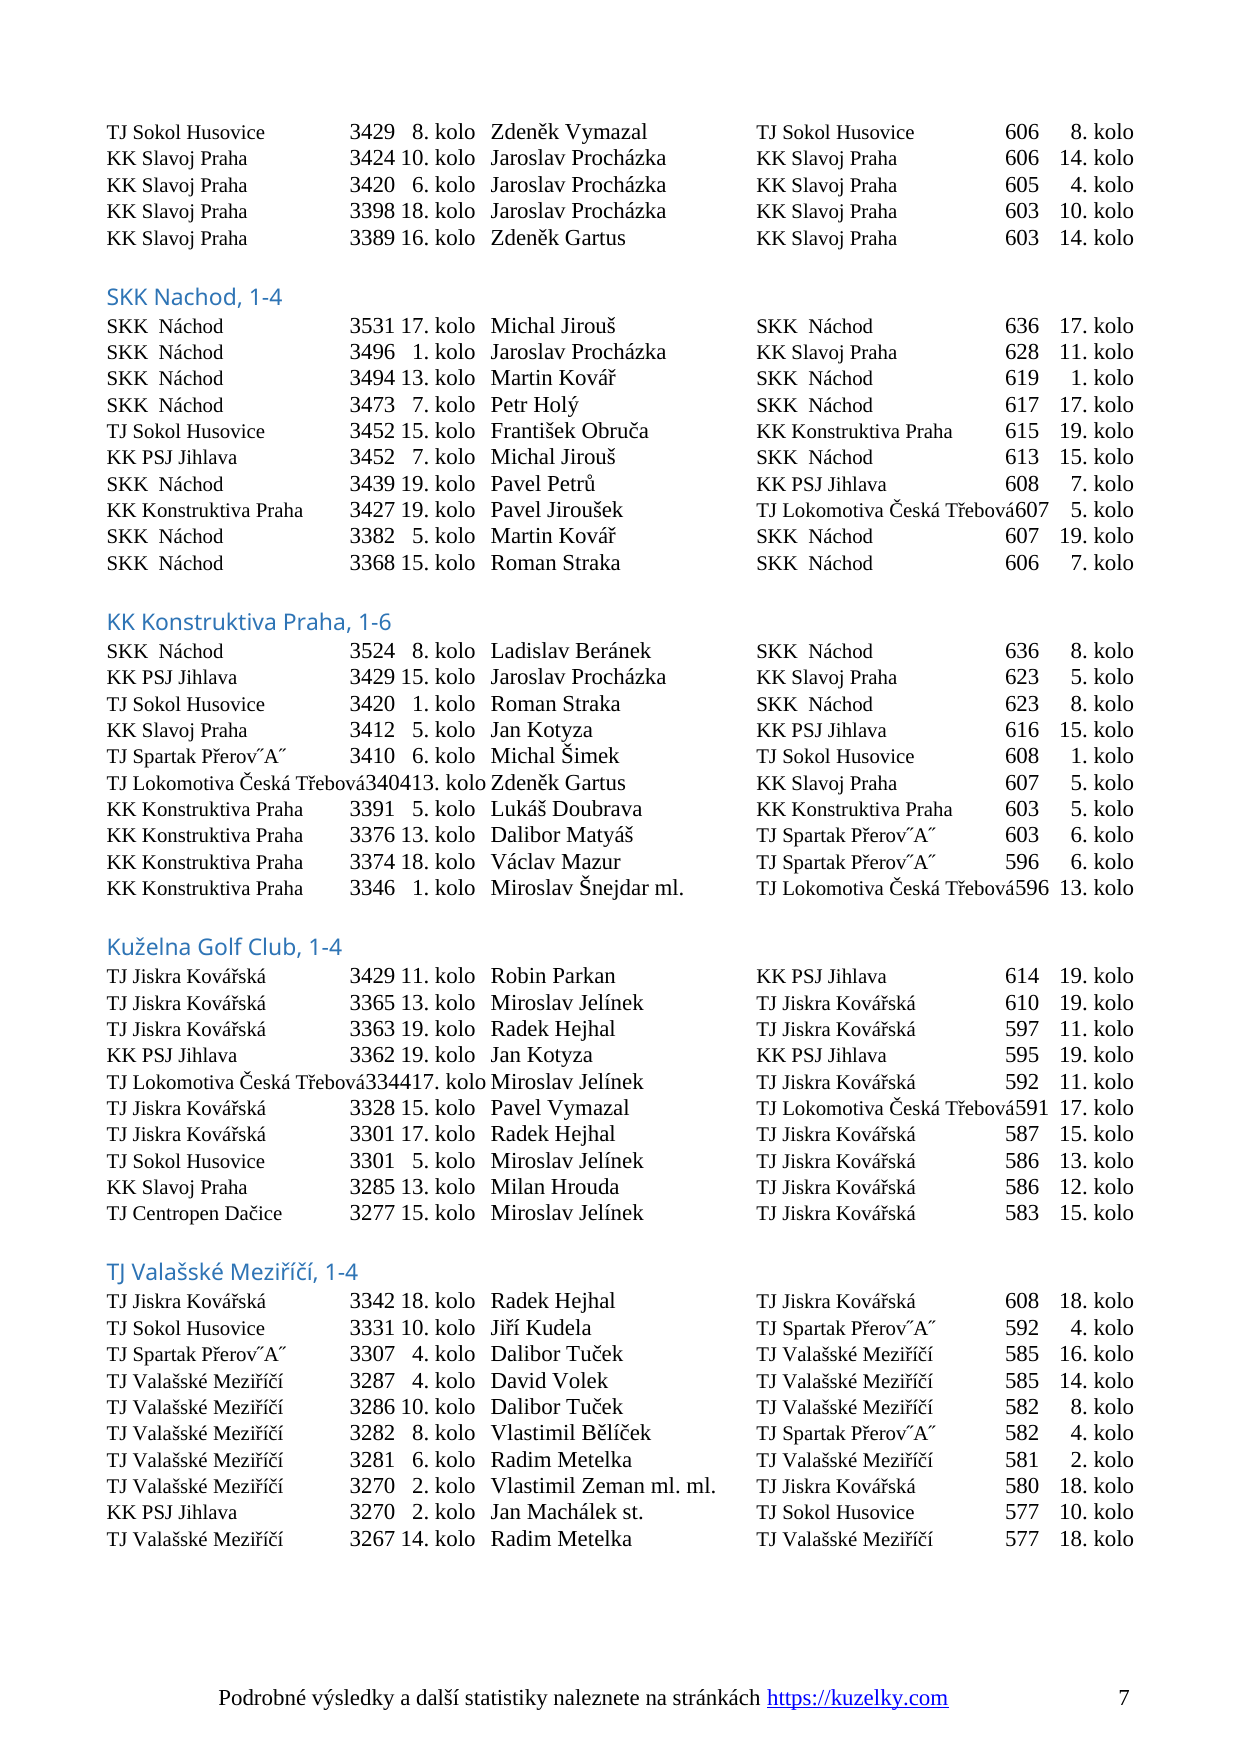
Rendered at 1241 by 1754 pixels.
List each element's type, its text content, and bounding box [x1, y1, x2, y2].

text KK Konstruktiva Praha 3427 19. kolo Pavel Jiroušek TJ Lokomotiva Česká Třebová 607 5. kolo [106, 496, 1134, 522]
text SKK Náchod 3494 13. kolo Martin Kovář SKK Náchod 619 1. kolo [106, 364, 1134, 391]
text KK Slavoj Praha 3420 6. kolo Jaroslav Procházka KK Slavoj Praha 605 4. kolo [106, 171, 1134, 197]
subtitle Kuželna Golf Club, 1-4 [106, 931, 1134, 962]
text TJ Jiskra Kovářská 3342 18. kolo Radek Hejhal TJ Jiskra Kovářská 608 18. kolo [106, 1288, 1134, 1314]
text KK Slavoj Praha 3412 5. kolo Jan Kotyza KK PSJ Jihlava 616 15. kolo [106, 716, 1134, 742]
text TJ Sokol Husovice 3420 1. kolo Roman Straka SKK Náchod 623 8. kolo [106, 690, 1134, 716]
text SKK Náchod 3439 19. kolo Pavel Petrů KK PSJ Jihlava 608 7. kolo [106, 470, 1134, 496]
text TJ Jiskra Kovářská 3363 19. kolo Radek Hejhal TJ Jiskra Kovářská 597 11. kolo [106, 1015, 1134, 1041]
text TJ Sokol Husovice 3452 15. kolo František Obruča KK Konstruktiva Praha 615 19. kolo [106, 417, 1134, 443]
text TJ Valašské Meziříčí 3267 14. kolo Radim Metelka TJ Valašské Meziříčí 577 18. kolo [106, 1525, 1134, 1551]
text TJ Jiskra Kovářská 3429 11. kolo Robin Parkan KK PSJ Jihlava 614 19. kolo [106, 962, 1134, 989]
text KK Slavoj Praha 3285 13. kolo Milan Hrouda TJ Jiskra Kovářská 586 12. kolo [106, 1173, 1134, 1199]
text KK PSJ Jihlava 3270 2. kolo Jan Machálek st. TJ Sokol Husovice 577 10. kolo [106, 1498, 1134, 1525]
text KK Slavoj Praha 3424 10. kolo Jaroslav Procházka KK Slavoj Praha 606 14. kolo [106, 144, 1134, 171]
text TJ Valašské Meziříčí 3281 6. kolo Radim Metelka TJ Valašské Meziříčí 581 2. kolo [106, 1446, 1134, 1472]
subtitle SKK Nachod, 1-4 [106, 280, 1134, 312]
text TJ Lokomotiva Česká Třebová 3344 17. kolo Miroslav Jelínek TJ Jiskra Kovářská 592 11. kolo [106, 1068, 1134, 1094]
text TJ Valašské Meziříčí 3286 10. kolo Dalibor Tuček TJ Valašské Meziříčí 582 8. kolo [106, 1393, 1134, 1419]
text TJ Jiskra Kovářská 3365 13. kolo Miroslav Jelínek TJ Jiskra Kovářská 610 19. kolo [106, 989, 1134, 1015]
text TJ Spartak Přerov˝A˝ 3410 6. kolo Michal Šimek TJ Sokol Husovice 608 1. kolo [106, 742, 1134, 769]
text KK PSJ Jihlava 3452 7. kolo Michal Jirouš SKK Náchod 613 15. kolo [106, 443, 1134, 470]
text TJ Sokol Husovice 3301 5. kolo Miroslav Jelínek TJ Jiskra Kovářská 586 13. kolo [106, 1147, 1134, 1173]
text SKK Náchod 3531 17. kolo Michal Jirouš SKK Náchod 636 17. kolo [106, 312, 1134, 338]
text TJ Lokomotiva Česká Třebová 3404 13. kolo Zdeněk Gartus KK Slavoj Praha 607 5. kolo [106, 769, 1134, 795]
text TJ Valašské Meziříčí 3287 4. kolo David Volek TJ Valašské Meziříčí 585 14. kolo [106, 1367, 1134, 1393]
text SKK Náchod 3496 1. kolo Jaroslav Procházka KK Slavoj Praha 628 11. kolo [106, 338, 1134, 364]
text KK PSJ Jihlava 3362 19. kolo Jan Kotyza KK PSJ Jihlava 595 19. kolo [106, 1041, 1134, 1068]
text TJ Jiskra Kovářská 3328 15. kolo Pavel Vymazal TJ Lokomotiva Česká Třebová 591 17. kolo [106, 1094, 1134, 1120]
text KK Konstruktiva Praha 3376 13. kolo Dalibor Matyáš TJ Spartak Přerov˝A˝ 603 6. kolo [106, 821, 1134, 848]
text KK Konstruktiva Praha 3374 18. kolo Václav Mazur TJ Spartak Přerov˝A˝ 596 6. kolo [106, 848, 1134, 874]
subtitle TJ Valašské Meziříčí, 1-4 [106, 1256, 1134, 1288]
text SKK Náchod 3473 7. kolo Petr Holý SKK Náchod 617 17. kolo [106, 391, 1134, 417]
text SKK Náchod 3524 8. kolo Ladislav Beránek SKK Náchod 636 8. kolo [106, 637, 1134, 663]
text TJ Spartak Přerov˝A˝ 3307 4. kolo Dalibor Tuček TJ Valašské Meziříčí 585 16. kolo [106, 1340, 1134, 1367]
text TJ Jiskra Kovářská 3301 17. kolo Radek Hejhal TJ Jiskra Kovářská 587 15. kolo [106, 1120, 1134, 1147]
text KK Konstruktiva Praha 3346 1. kolo Miroslav Šnejdar ml. TJ Lokomotiva Česká Třebová 596 13. kolo [106, 874, 1134, 901]
subtitle KK Konstruktiva Praha, 1-6 [106, 606, 1134, 637]
text SKK Náchod 3382 5. kolo Martin Kovář SKK Náchod 607 19. kolo [106, 522, 1134, 549]
text TJ Centropen Dačice 3277 15. kolo Miroslav Jelínek TJ Jiskra Kovářská 583 15. kolo [106, 1199, 1134, 1226]
text KK PSJ Jihlava 3429 15. kolo Jaroslav Procházka KK Slavoj Praha 623 5. kolo [106, 663, 1134, 690]
text KK Konstruktiva Praha 3391 5. kolo Lukáš Doubrava KK Konstruktiva Praha 603 5. kolo [106, 795, 1134, 821]
text TJ Sokol Husovice 3429 8. kolo Zdeněk Vymazal TJ Sokol Husovice 606 8. kolo [106, 118, 1134, 144]
text KK Slavoj Praha 3389 16. kolo Zdeněk Gartus KK Slavoj Praha 603 14. kolo [106, 223, 1134, 250]
text TJ Sokol Husovice 3331 10. kolo Jiří Kudela TJ Spartak Přerov˝A˝ 592 4. kolo [106, 1314, 1134, 1340]
text TJ Valašské Meziříčí 3282 8. kolo Vlastimil Bělíček TJ Spartak Přerov˝A˝ 582 4. kolo [106, 1419, 1134, 1446]
text KK Slavoj Praha 3398 18. kolo Jaroslav Procházka KK Slavoj Praha 603 10. kolo [106, 197, 1134, 223]
text TJ Valašské Meziříčí 3270 2. kolo Vlastimil Zeman ml. ml. TJ Jiskra Kovářská 580 18. kolo [106, 1472, 1134, 1498]
text SKK Náchod 3368 15. kolo Roman Straka SKK Náchod 606 7. kolo [106, 549, 1134, 575]
